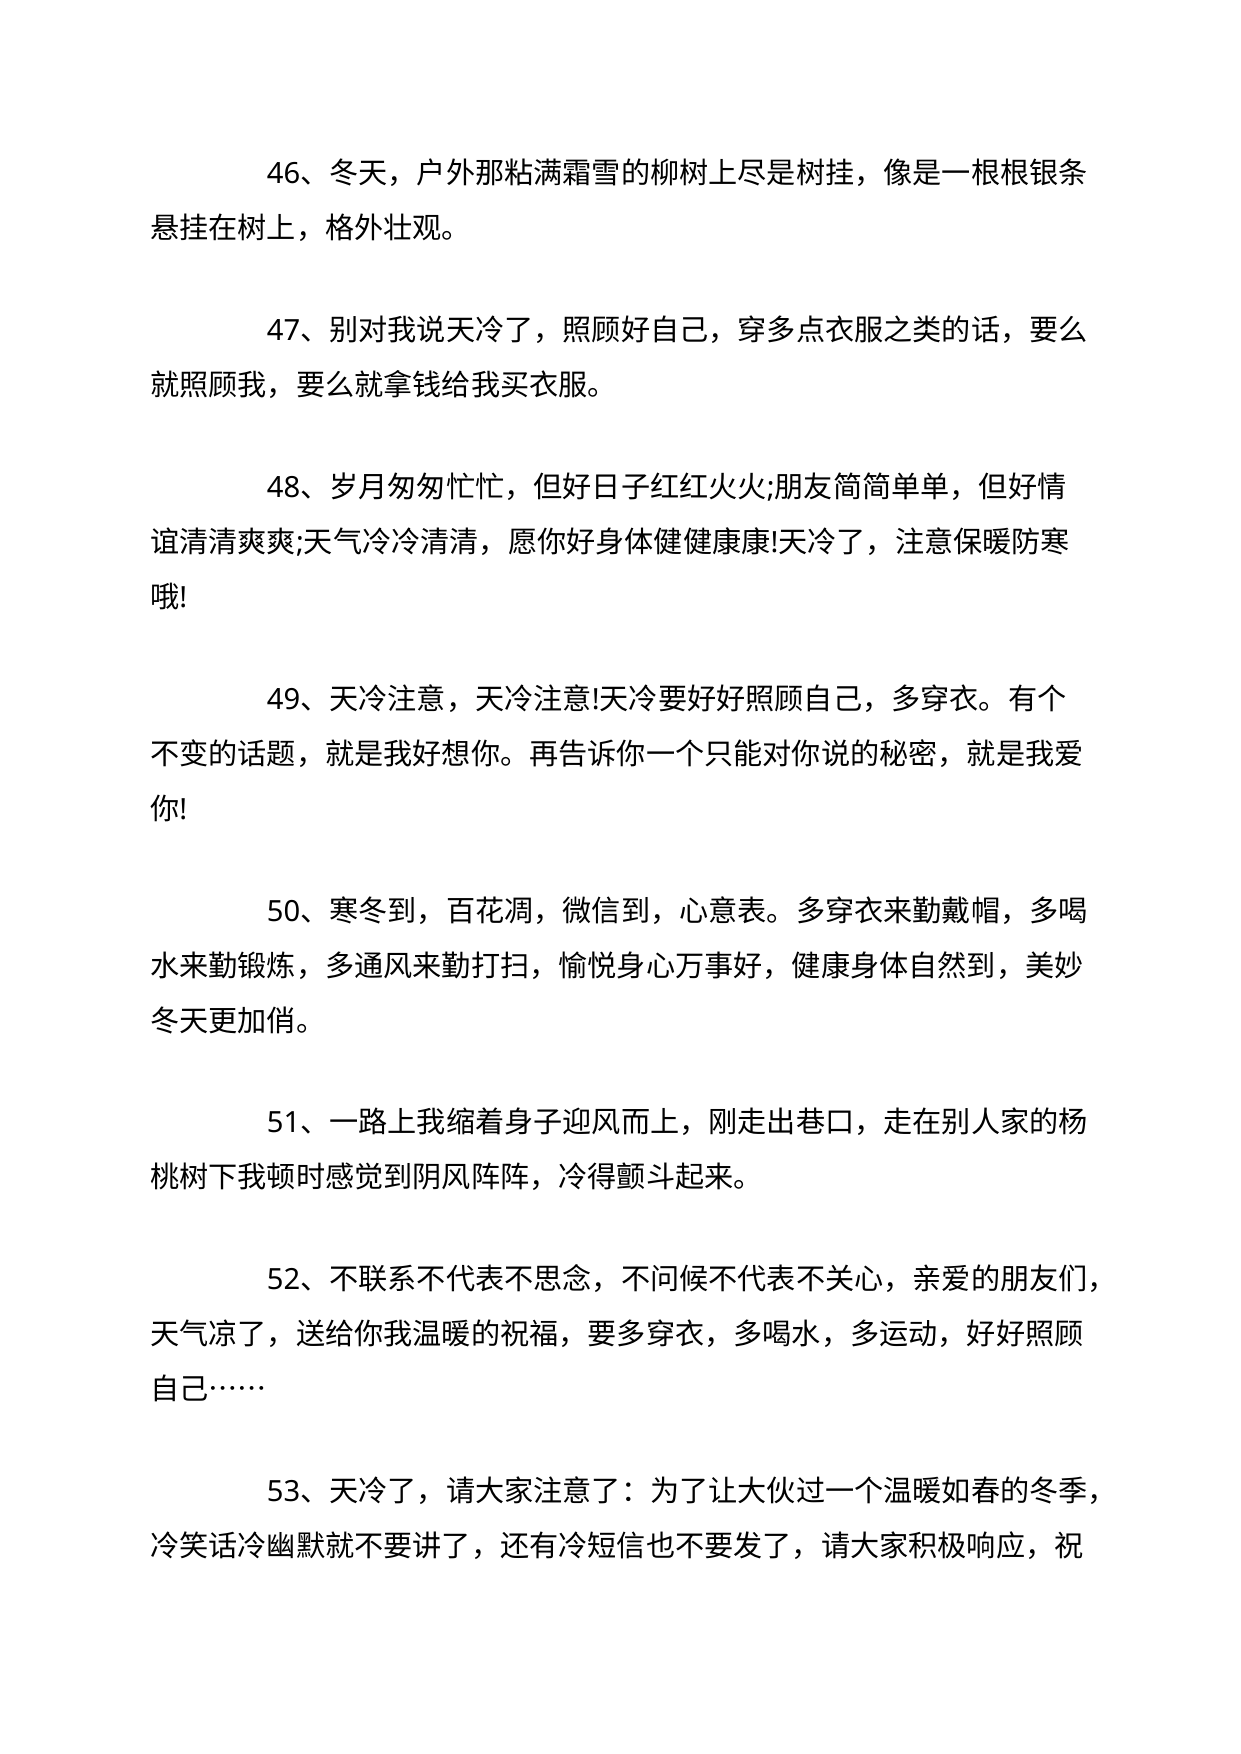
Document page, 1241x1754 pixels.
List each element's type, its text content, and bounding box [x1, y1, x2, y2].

text 46、冬天，户外那粘满霜雪的柳树上尽是树挂，像是一根根银条悬挂在树上，格外壮观。 [150, 150, 1090, 247]
text 49、天冷注意，天冷注意!天冷要好好照顾自己，多穿衣。有个不变的话题，就是我好想你。再告诉你一个只能对你说的秘密，就是我爱你! [150, 676, 1090, 828]
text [150, 1467, 1090, 1565]
text 47、别对我说天冷了，照顾好自己，穿多点衣服之类的话，要么就照顾我，要么就拿钱给我买衣服。 [150, 307, 1090, 404]
text 50、寒冬到，百花凋，微信到，心意表。多穿衣来勤戴帽，多喝水来勤锻炼，多通风来勤打扫，愉悦身心万事好，健康身体自然到，美妙冬天更加俏。 [150, 887, 1090, 1039]
text 48、岁月匆匆忙忙，但好日子红红火火;朋友简简单单，但好情谊清清爽爽;天气冷冷清清，愿你好身体健健康康!天冷了，注意保暖防寒哦! [150, 463, 1090, 616]
text 51、一路上我缩着身子迎风而上，刚走出巷口，走在别人家的杨桃树下我顿时感觉到阴风阵阵，冷得颤斗起来。 [150, 1099, 1090, 1196]
text 52、不联系不代表不思念，不问候不代表不关心，亲爱的朋友们，天气凉了，送给你我温暖的祝福，要多穿衣，多喝水，多运动，好好照顾自己…… [150, 1256, 1090, 1408]
